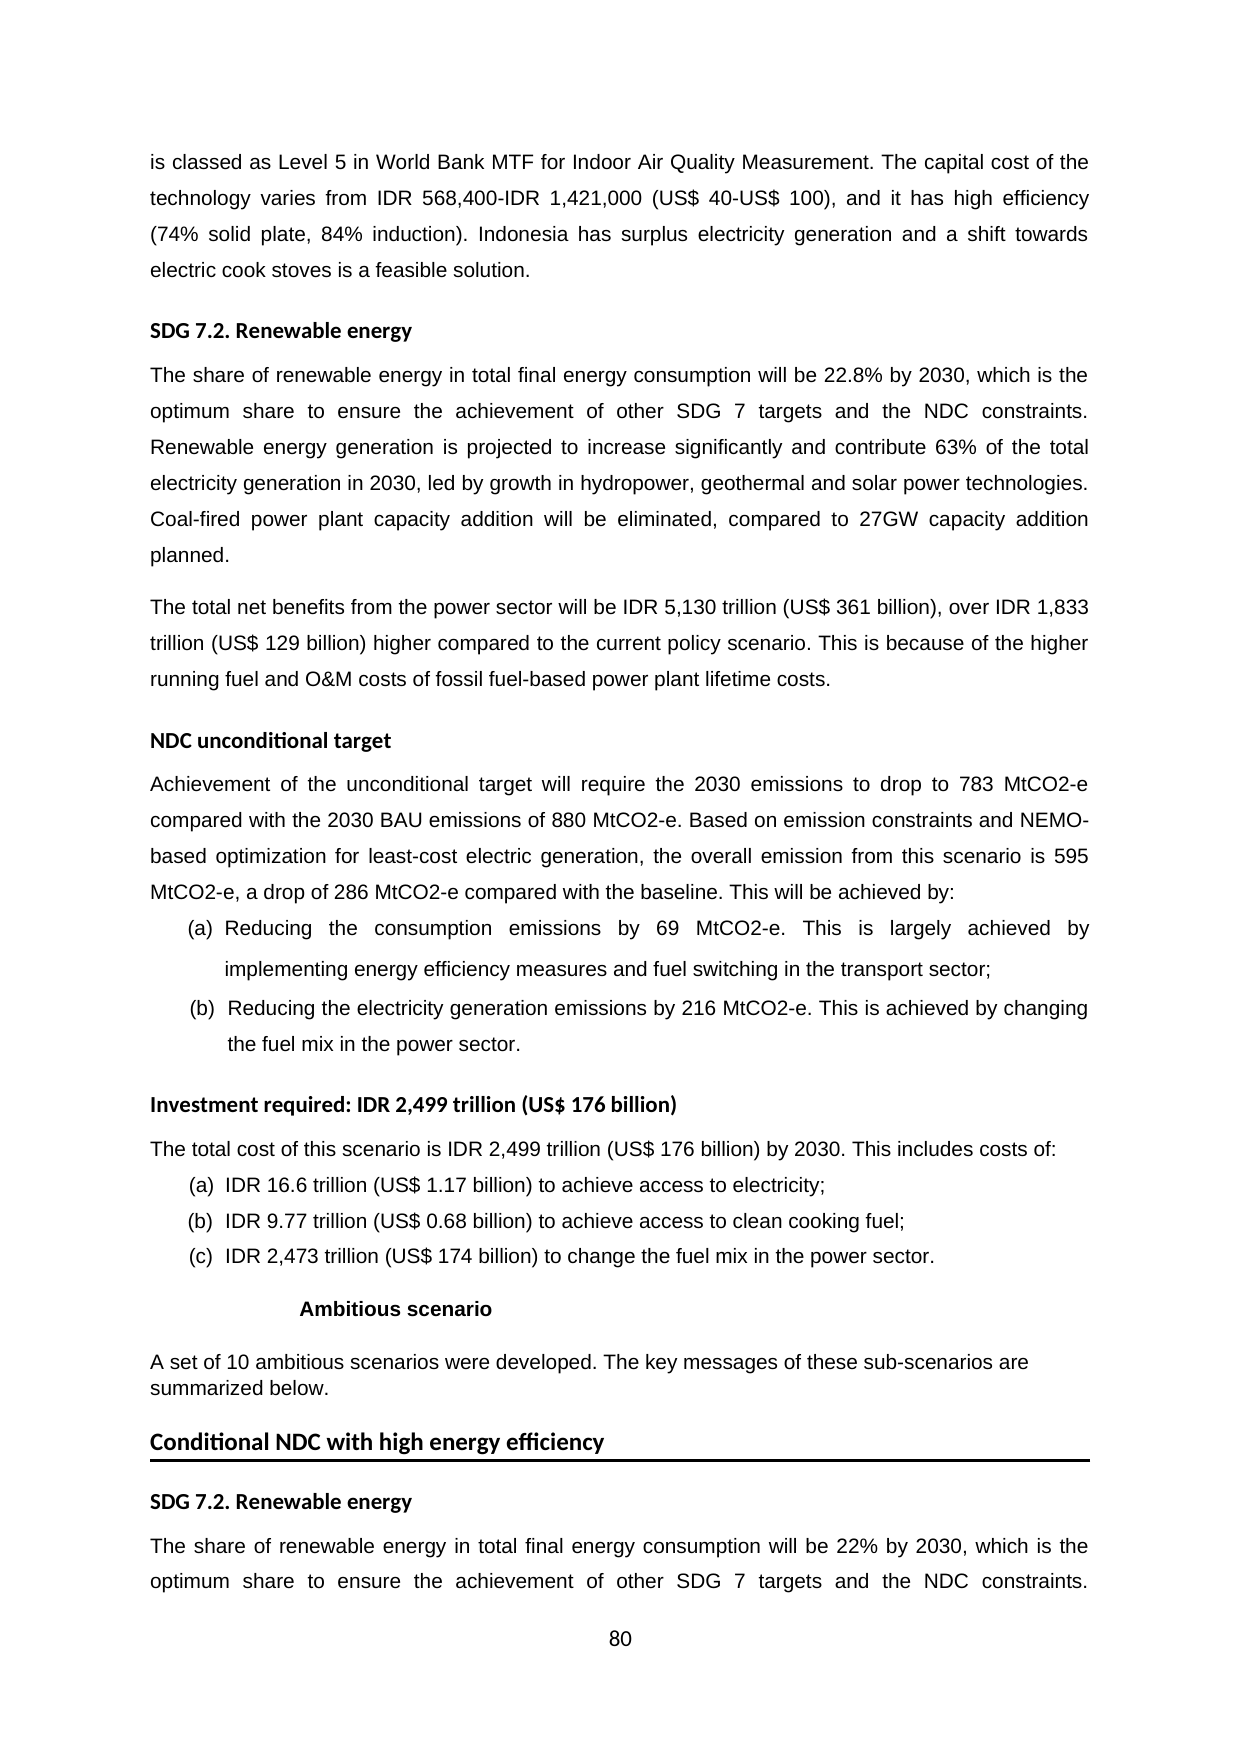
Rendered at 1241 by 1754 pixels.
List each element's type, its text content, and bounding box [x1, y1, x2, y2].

subtitle NDC unconditional target [150, 726, 1090, 754]
subtitle SDG 7.2. Renewable energy [150, 1487, 1090, 1515]
text (b) Reducing the electricity generation emissions by 216 MtCO2-e. This is achieved by changing the fuel mix in the power sector. [189, 996, 1090, 1056]
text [150, 1533, 1090, 1593]
list IDR 16.6 trillion (US$ 1.17 billion) to achieve access to electricity; [214, 1172, 1090, 1196]
text The share of renewable energy in total final energy consumption will be 22.8% by 2030, which is the optimum share to ensure the achievement of other SDG 7 targets and the NDC constraints. Renewable energy generation is projected to increase significantly and contribute 63% of the total electricity generation in 2030, led by growth in hydropower, geothermal and solar power technologies. Coal-fired power plant capacity addition will be eliminated, compared to 27GW capacity addition planned. [150, 363, 1090, 566]
list Reducing the consumption emissions by 69 MtCO2-e. This is largely achieved by implementing energy efficiency measures and fuel switching in the transport sector; [187, 916, 1090, 982]
text The total net benefits from the power sector will be IDR 5,130 trillion (US$ 361 billion), over IDR 1,833 trillion (US$ 129 billion) higher compared to the current policy scenario. This is because of the higher running fuel and O&M costs of fossil fuel-based power plant lifetime costs. [150, 595, 1090, 691]
list IDR 2,473 trillion (US$ 174 billion) to change the fuel mix in the power sector. [213, 1244, 1090, 1268]
text Achievement of the unconditional target will require the 2030 emissions to drop to 783 MtCO2-e compared with the 2030 BAU emissions of 880 MtCO2-e. Based on emission constraints and NEMO-based optimization for least-cost electric generation, the overall emission from this scenario is 595 MtCO2-e, a drop of 286 MtCO2-e compared with the baseline. This will be achieved by: [150, 772, 1090, 904]
subtitle Conditional NDC with high energy efficiency [150, 1426, 1090, 1459]
list IDR 9.77 trillion (US$ 0.68 billion) to achieve access to clean cooking fuel; [213, 1208, 1090, 1232]
subtitle Investment required: IDR 2,499 trillion (US$ 176 billion) [150, 1090, 1090, 1118]
subtitle SDG 7.2. Renewable energy [150, 317, 1090, 345]
text The total cost of this scenario is IDR 2,499 trillion (US$ 176 billion) by 2030. This includes costs of: [150, 1137, 1090, 1161]
subtitle Ambitious scenario [224, 1297, 1090, 1321]
text A set of 10 ambitious scenarios were developed. The key messages of these sub-scenarios are summarized below. [150, 1349, 1090, 1399]
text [150, 150, 1090, 282]
